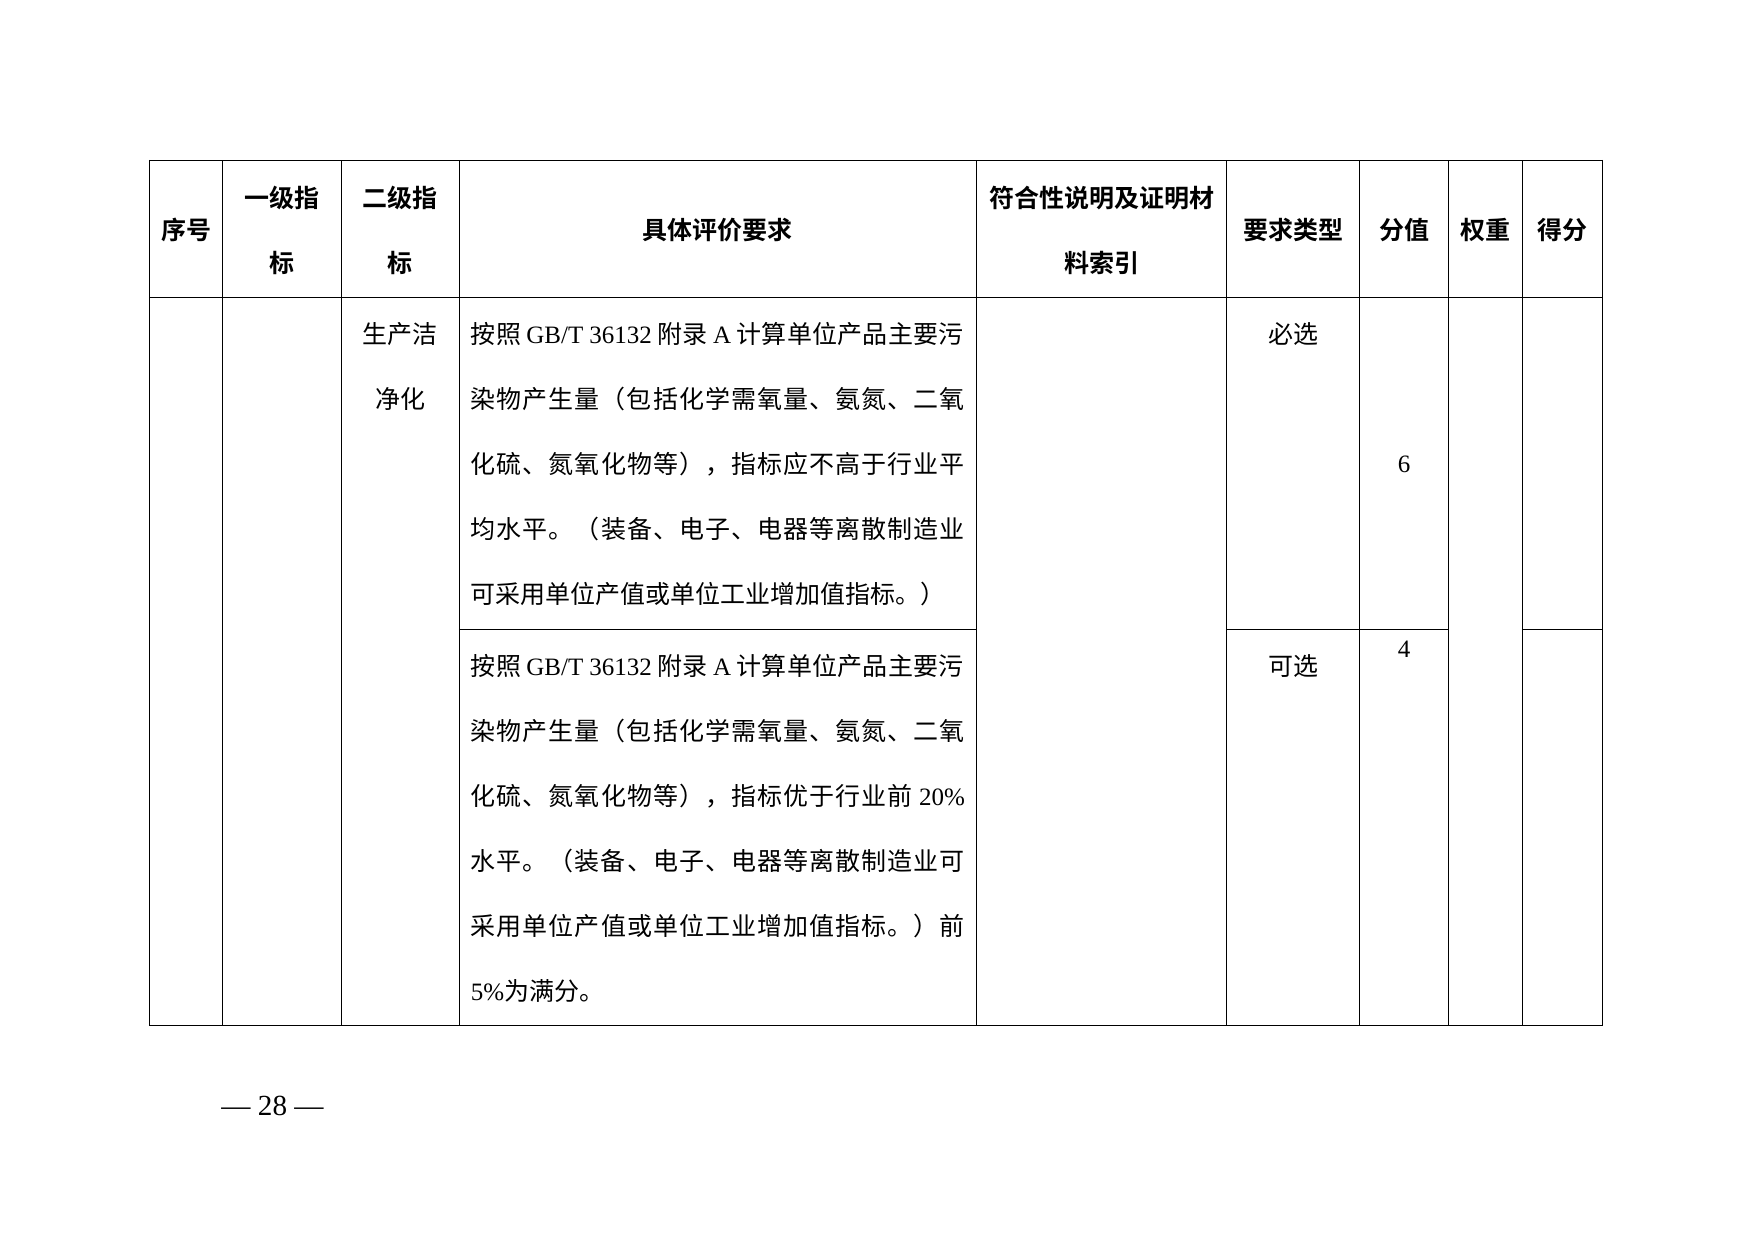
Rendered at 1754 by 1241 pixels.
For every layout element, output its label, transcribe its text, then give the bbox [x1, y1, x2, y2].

table_header 符合性说明及证明材料索引 [977, 161, 1226, 297]
table_header 一级指标 [223, 161, 341, 297]
table_header 序号 [150, 161, 222, 297]
table_cell [1523, 298, 1602, 628]
table_cell 按照GB/T 36132附录A计算单位产品主要污染物产生量（包括化学需氧量、氨氮、二氧化硫、氮氧化物等），指标应不高于行业平均水平。（装备、电子、电器等离散制造业可采用单位产值或单位工业增加值指标。） [460, 298, 976, 628]
table_header 二级指标 [342, 161, 459, 297]
table_header 要求类型 [1227, 161, 1359, 297]
table_cell [977, 298, 1226, 1025]
table_cell [1523, 630, 1602, 1025]
table_cell 按照GB/T 36132附录A计算单位产品主要污染物产生量（包括化学需氧量、氨氮、二氧化硫、氮氧化物等），指标优于行业前20%水平。（装备、电子、电器等离散制造业可采用单位产值或单位工业增加值指标。）前5%为满分。 [460, 630, 976, 1025]
table_cell 6 [1360, 298, 1448, 628]
table_header 分值 [1360, 161, 1448, 297]
table_header 得分 [1523, 161, 1602, 297]
table_cell 必选 [1227, 298, 1359, 628]
table_cell 4 [1360, 630, 1448, 1025]
table_header 具体评价要求 [460, 161, 976, 297]
table_cell 可选 [1227, 630, 1359, 1025]
table_header 权重 [1449, 161, 1522, 297]
table_cell 生产洁净化 [342, 298, 459, 1025]
